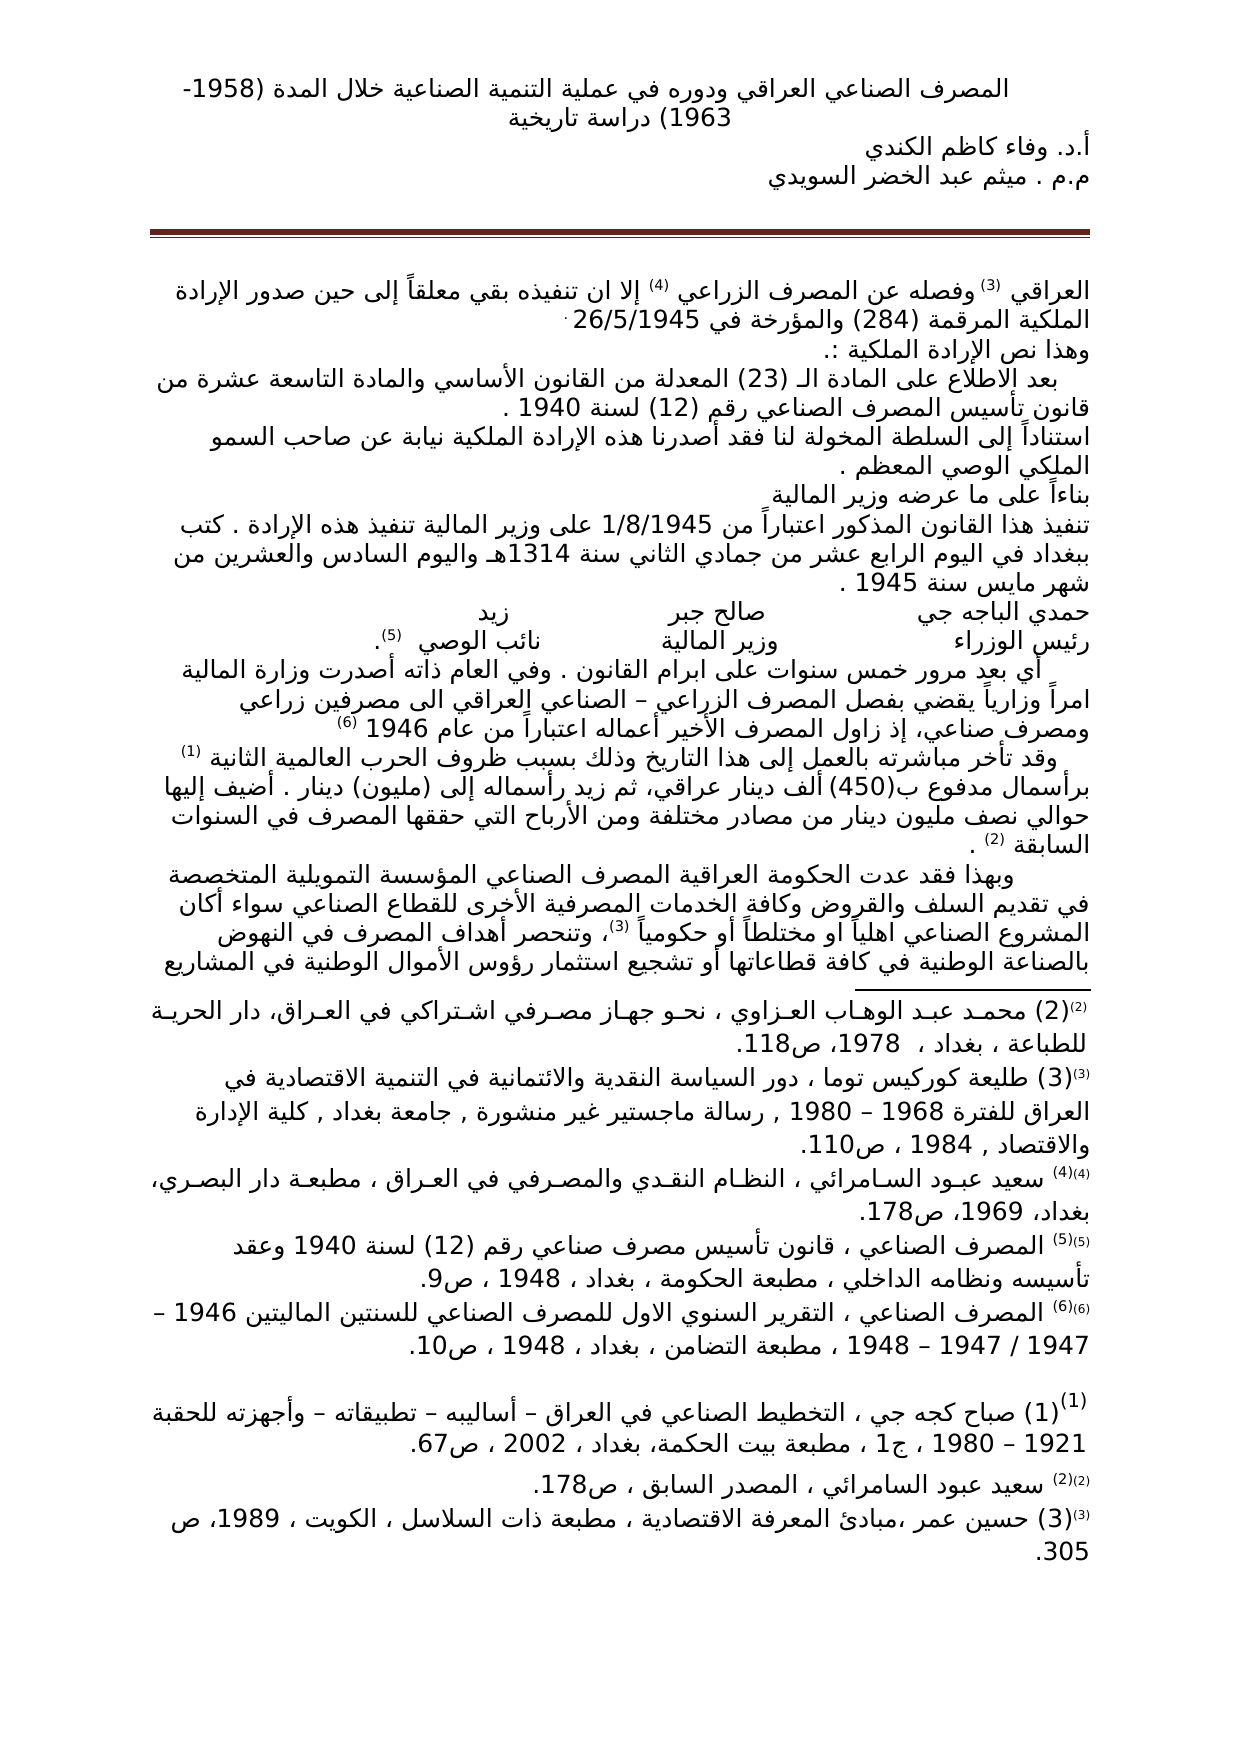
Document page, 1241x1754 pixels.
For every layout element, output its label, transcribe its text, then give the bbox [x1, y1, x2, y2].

text استناداً إلى السلطة المخولة لنا فقد أصدرنا هذه الإرادة الملكية نيابة عن صاحب السمو الملكي الوصي المعظم . [150, 422, 1090, 481]
text حمدي الباجه جي صالح جبر زيد [150, 597, 1090, 627]
text تنفيذ هذا القانون المذكور اعتباراً من 1/8/1945 على وزير المالية تنفيذ هذه الإرادة . كتب ببغداد في اليوم الرابع عشر من جمادي الثاني سنة 1314هـ واليوم السادس والعشرين من شهر مايس سنة 1945 . [150, 510, 1090, 597]
text وبهذا فقد عدت الحكومة العراقية المصرف الصناعي المؤسسة التمويلية المتخصصة في تقديم السلف والقروض وكافة الخدمات المصرفية الأخرى للقطاع الصناعي سواء أكان المشروع الصناعي اهلياً او مختلطاً أو حكومياً (3)، وتنحصر أهداف المصرف في النهوض بالصناعة الوطنية في كافة قطاعاتها أو تشجيع استثمار رؤوس الأموال الوطنية في المشاريع الصناعية، وهو بذلك يقوم بمنح القروض الطويلة والمتوسطة الأجل لتأسيس المشاريع الصناعية وتوسيعها وزيادة إنتاجها نقلاً عن شراء المكائن والآلات والمواد الأولية ، كما يقوم بالتوسط في تصريف منتجات العراق الصناعية في الداخل والخارج (4) واستيراد المكائن والآلات والمواد الأولية الداخلة قي الصناعة لحساب أصحاب المصانع والمشاريع والدوائر الرسمية وشبه الرسمية ، قبول الودائع والأمانات وفتح الحسابات التجارية بفائدة أو بدونها لعملائه من أصحاب المشاريع الصناعية ، وباتساع فعاليات المصرف ايضاً على النحو المذكور أصبح بإمكانه المساهمة في تشجيع حركة التصنيع مساهمة فعالة، وقد ظهرت ثمار ذلك في مساهمة المصرف في إنشاء بعض المشاريع الصناعية الكبرى وفي تسليفه مبالغ على قدر من الأهمية لمشاريع أخرى (5) . [150, 860, 1090, 977]
text بعد الاطلاع على المادة الـ (23) المعدلة من القانون الأساسي والمادة التاسعة عشرة من قانون تأسيس المصرف الصناعي رقم (12) لسنة 1940 . [150, 364, 1090, 422]
text وقد تأخر مباشرته بالعمل إلى هذا التاريخ وذلك بسبب ظروف الحرب العالمية الثانية (1) برأسمال مدفوع ب(450) ألف دينار عراقي، ثم زيد رأسماله إلى (مليون) دينار . أضيف إليها حوالي نصف مليون دينار من مصادر مختلفة ومن الأرباح التي حققها المصرف في السنوات السابقة (2) . [150, 743, 1090, 860]
text بناءاً على ما عرضه وزير المالية [150, 481, 1090, 510]
text أي بعد مرور خمس سنوات على ابرام القانون . وفي العام ذاته أصدرت وزارة المالية امراً وزارياً يقضي بفصل المصرف الزراعي – الصناعي العراقي الى مصرفين زراعي ومصرف صناعي، إذ زاول المصرف الأخير أعماله اعتباراً من عام 1946 (6) [150, 656, 1090, 743]
text رئيس الوزراء وزير المالية نائب الوصي (5). [150, 627, 1090, 656]
text بدأت الحكومة العراقية في عام 1935 بمساعدة الصناعة الوطنية مالياً ومعنوياً وبصورة فعلية ، وذلك بموجب القانون رقم (28) لسنة 1935(4) ، وكانت تلك المساعدة منصبة على تزويد الصناعة والمشاريع الصناعية بالمنح والقروض ووفق شروط وزير المالية وعند تأسيس المصرف الزراعي – الصناعي عام 1936 (1)، لم ينل القطاع الصناعي من المصرف المذكور سوى مبالغ زهيدة لا تتناسب مع موارد العراق الاقتصادية آنذاك والسبب في ذلك هو قلة موارد المصرف فضلاً عن توجه الدولة بصورة كبيرة نحو القطاع الزراعي (2) لذلك فقد شرع القانون رقم (12) لسنة 1940 والقاضي بتأسيس المصرف الصناعي العراقي (3) وفصله عن المصرف الزراعي (4) إلا ان تنفيذه بقي معلقاً إلى حين صدور الإرادة الملكية المرقمة (284) والمؤرخة في 26/5/1945 . [150, 277, 1090, 335]
text وهذا نص الإرادة الملكية :. [150, 335, 1090, 364]
